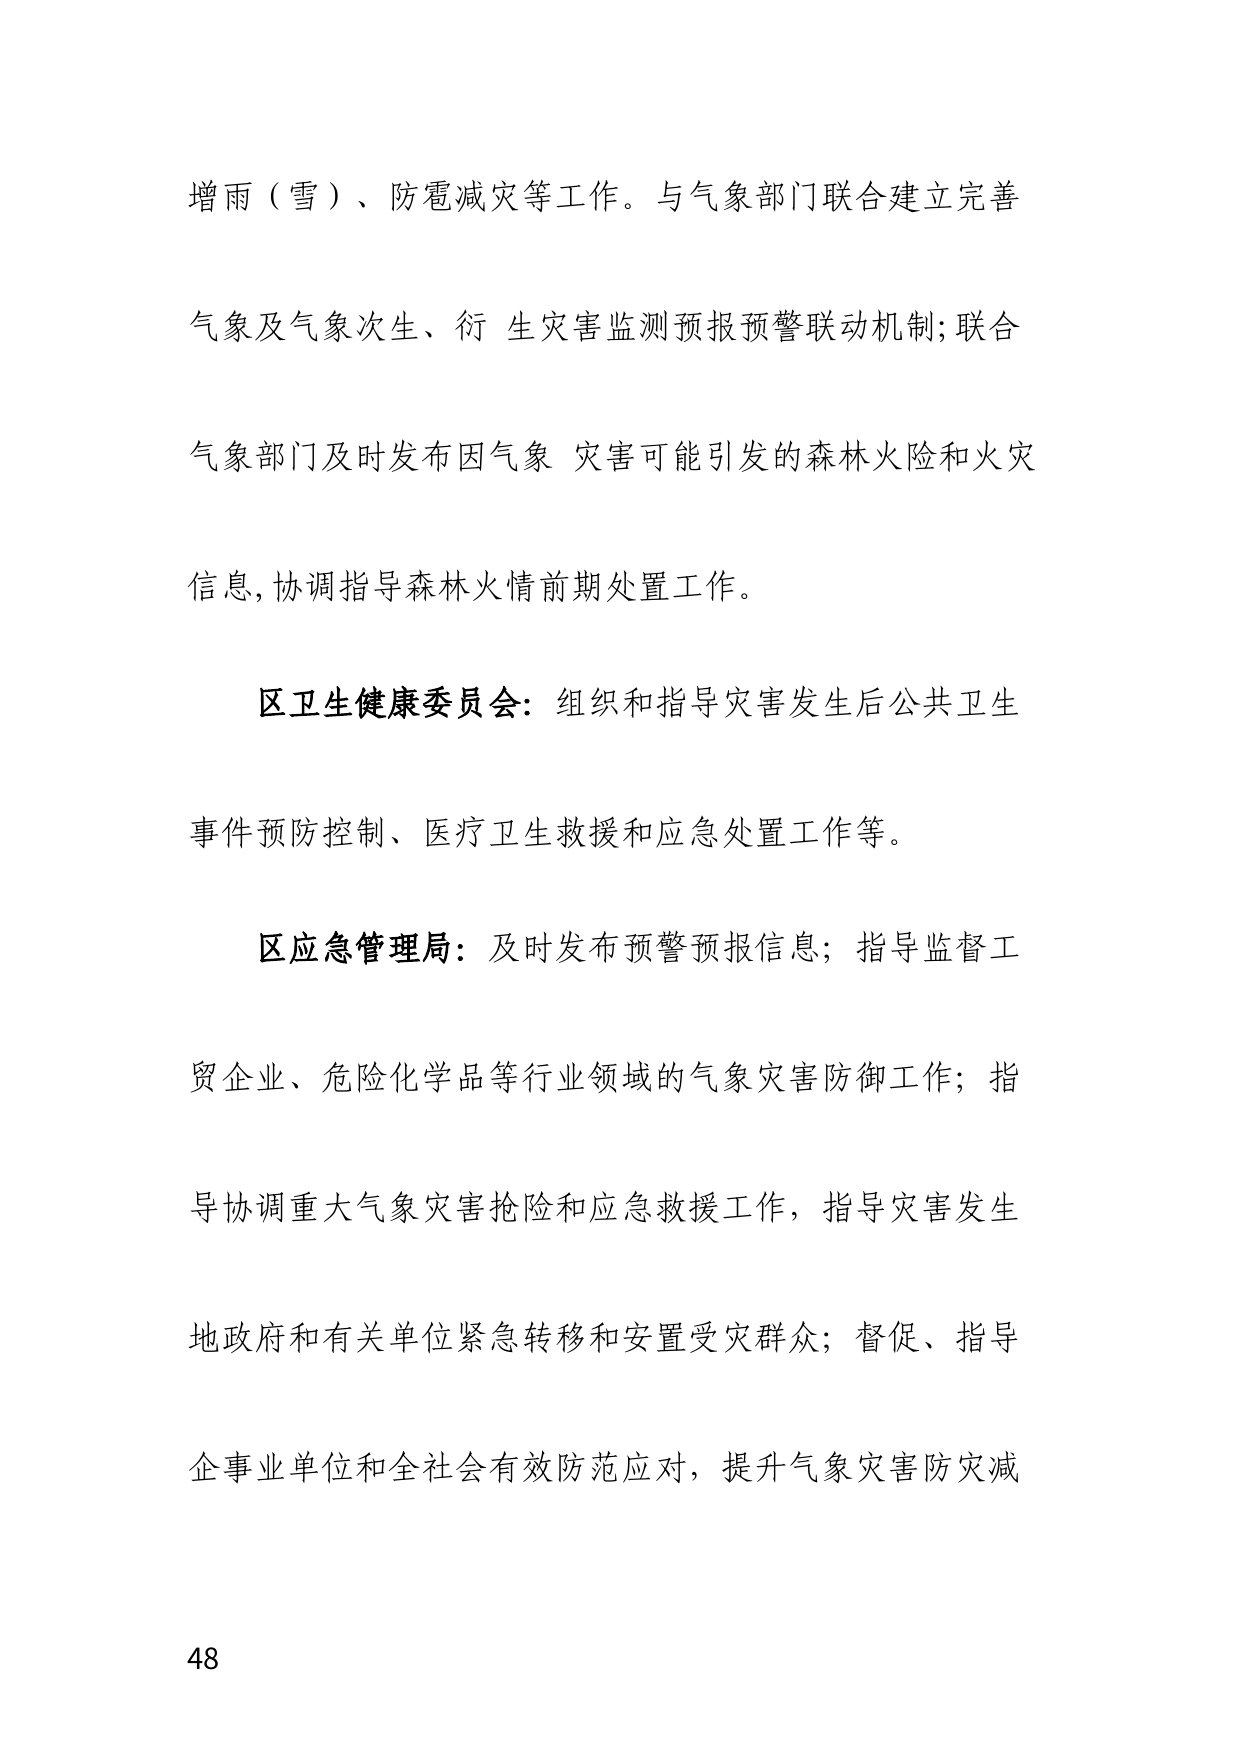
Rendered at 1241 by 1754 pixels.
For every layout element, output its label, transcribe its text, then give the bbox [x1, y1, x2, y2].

text 区卫生健康委员会：组织和指导灾害发生后公共卫生事件预防控制、医疗卫生救援和应急处置工作等。 [187, 667, 1053, 862]
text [187, 162, 1053, 617]
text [187, 913, 1053, 1498]
